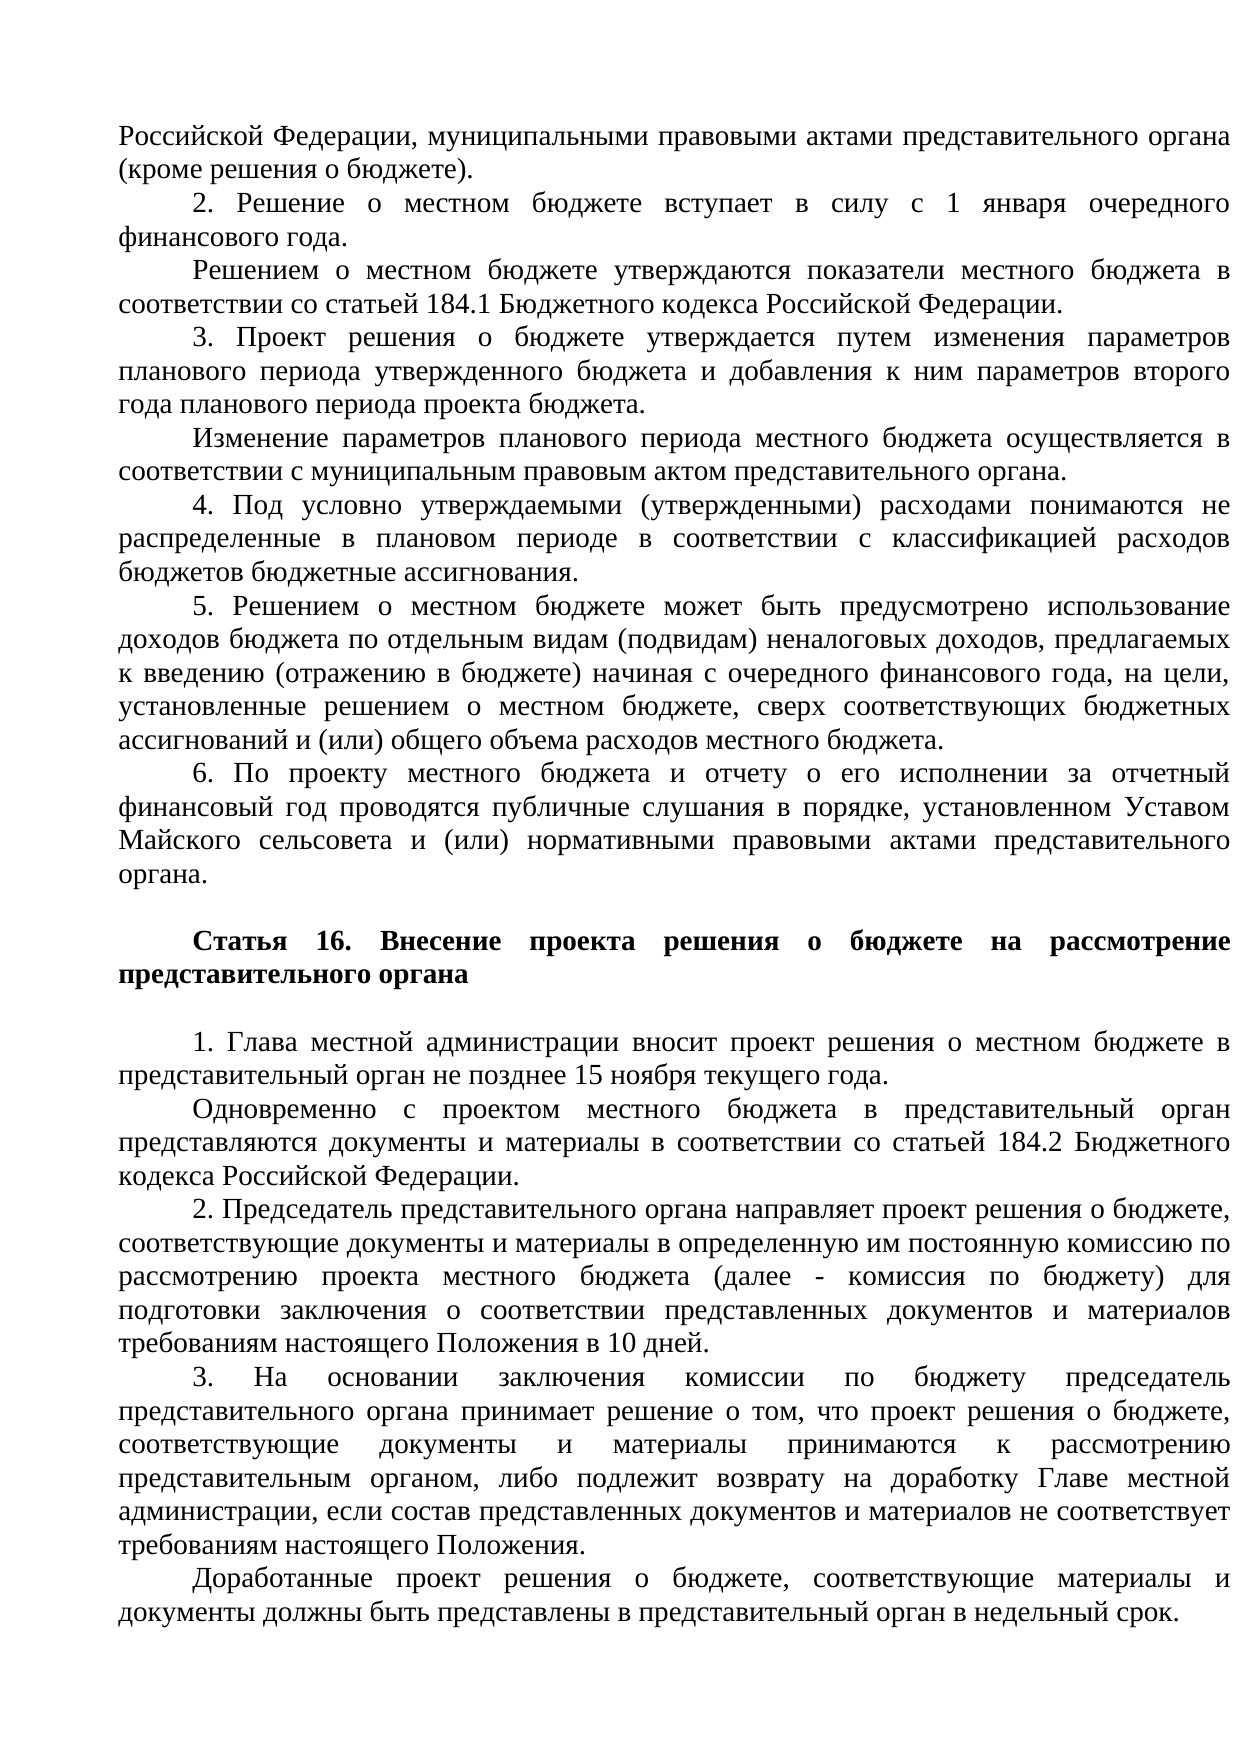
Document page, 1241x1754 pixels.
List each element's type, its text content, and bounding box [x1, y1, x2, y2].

text 5. Решением о местном бюджете может быть предусмотрено использование доходов бюджета по отдельным видам (подвидам) неналоговых доходов, предлагаемых к введению (отражению в бюджете) начиная с очередного финансового года, на цели, установленные решением о местном бюджете, сверх соответствующих бюджетных ассигнований и (или) общего объема расходов местного бюджета. [118, 588, 1231, 755]
text 2. Решение о местном бюджете вступает в силу с 1 января очередного финансового года. [118, 185, 1231, 252]
text Изменение параметров планового периода местного бюджета осуществляется в соответствии с муниципальным правовым актом представительного органа. [118, 420, 1231, 487]
text Доработанные проект решения о бюджете, соответствующие материалы и документы должны быть представлены в представительный орган в недельный срок. [118, 1560, 1231, 1627]
text Одновременно с проектом местного бюджета в представительный орган представляются документы и материалы в соответствии со статьей 184.2 Бюджетного кодекса Российской Федерации. [118, 1091, 1231, 1191]
text 1. Глава местной администрации вносит проект решения о местном бюджете в представительный орган не позднее 15 ноября текущего года. [118, 1024, 1231, 1091]
text Статья 16. Внесение проекта решения о бюджете на рассмотрение представительного органа [118, 923, 1231, 990]
text 3. На основании заключения комиссии по бюджету председатель представительного органа принимает решение о том, что проект решения о бюджете, соответствующие документы и материалы принимаются к рассмотрению представительным органом, либо подлежит возврату на доработку Главе местной администрации, если состав представленных документов и материалов не соответствует требованиям настоящего Положения. [118, 1359, 1231, 1560]
text Решением о местном бюджете утверждаются показатели местного бюджета в соответствии со статьей 184.1 Бюджетного кодекса Российской Федерации. [118, 252, 1231, 319]
text 6. По проекту местного бюджета и отчету о его исполнении за отчетный финансовый год проводятся публичные слушания в порядке, установленном Уставом Майского сельсовета и (или) нормативными правовыми актами представительного органа. [118, 755, 1231, 889]
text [118, 118, 1231, 185]
text 4. Под условно утверждаемыми (утвержденными) расходами понимаются не распределенные в плановом периоде в соответствии с классификацией расходов бюджетов бюджетные ассигнования. [118, 487, 1231, 588]
text 2. Председатель представительного органа направляет проект решения о бюджете, соответствующие документы и материалы в определенную им постоянную комиссию по рассмотрению проекта местного бюджета (далее - комиссия по бюджету) для подготовки заключения о соответствии представленных документов и материалов требованиям настоящего Положения в 10 дней. [118, 1191, 1231, 1359]
text 3. Проект решения о бюджете утверждается путем изменения параметров планового периода утвержденного бюджета и добавления к ним параметров второго года планового периода проекта бюджета. [118, 319, 1231, 420]
